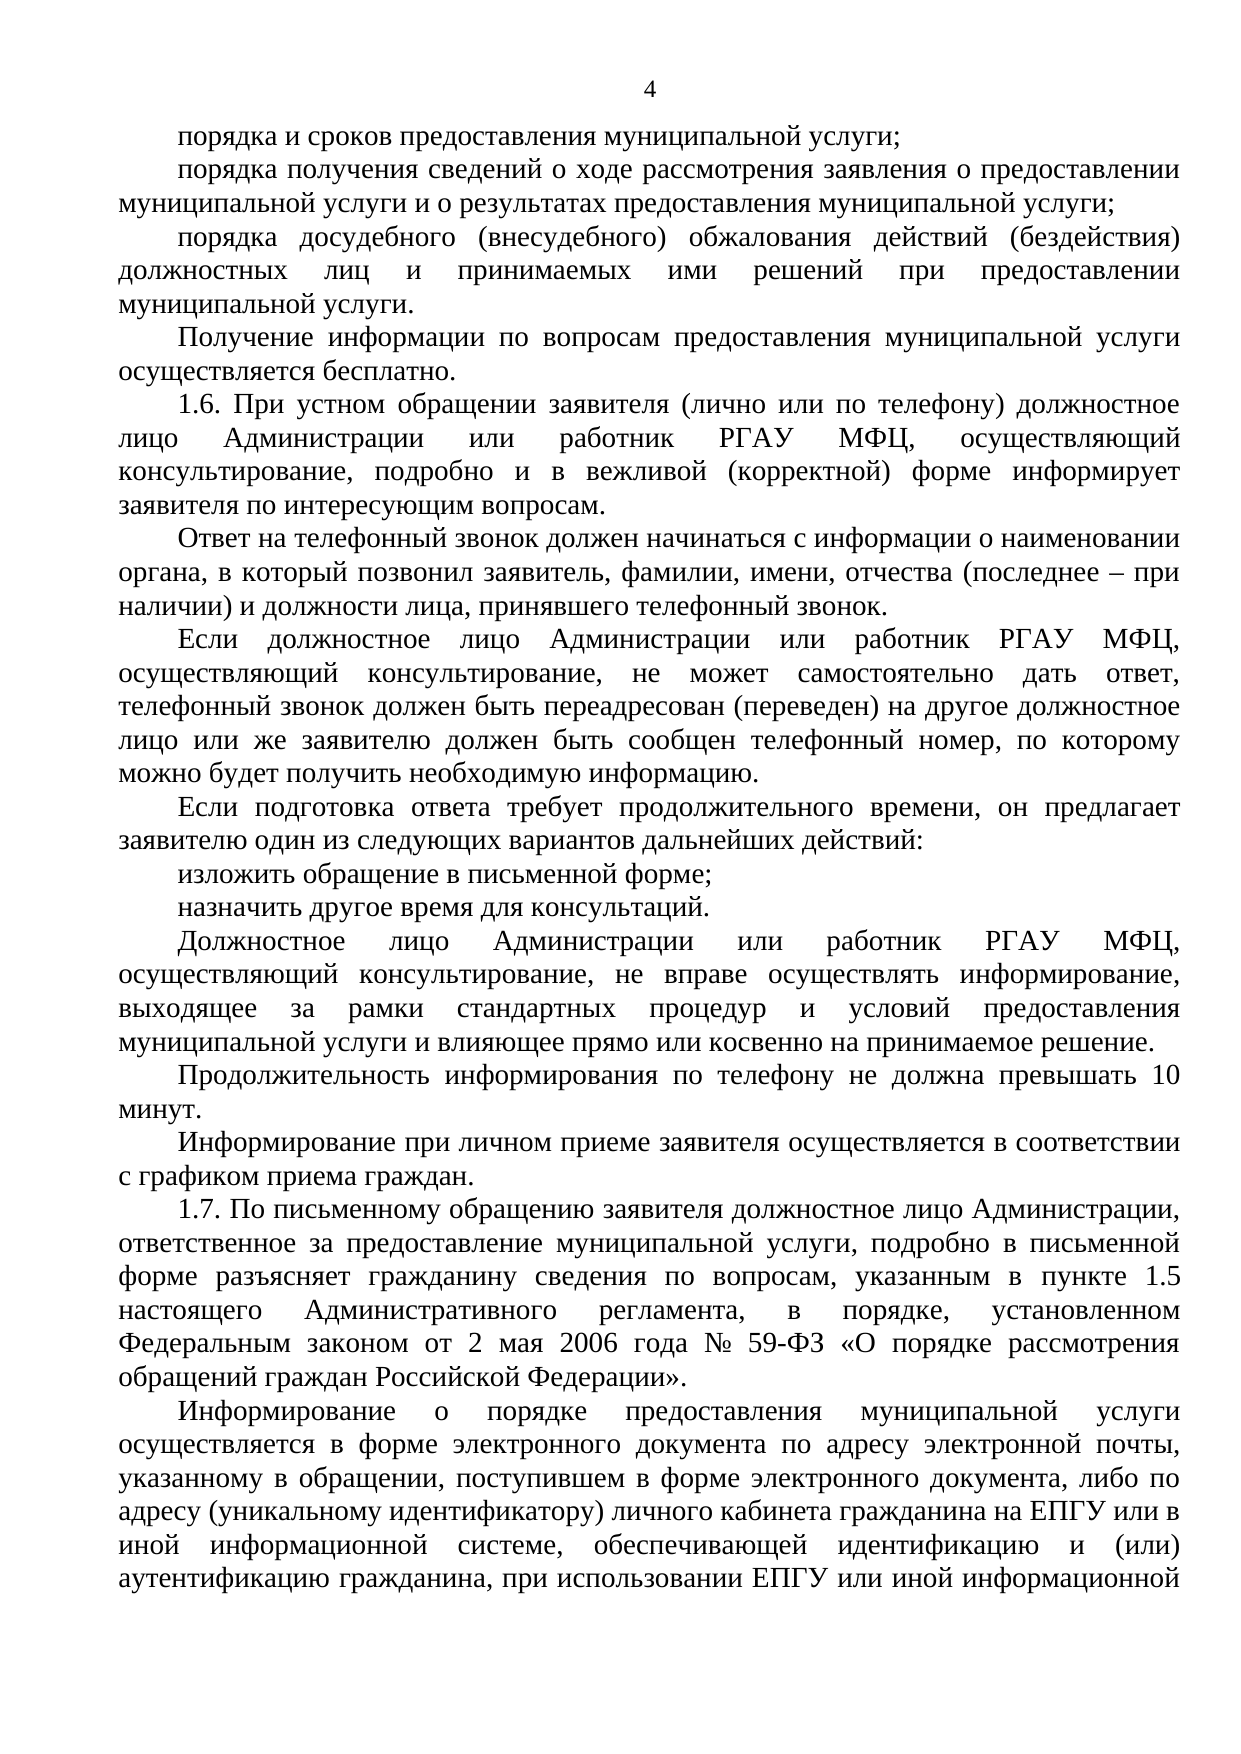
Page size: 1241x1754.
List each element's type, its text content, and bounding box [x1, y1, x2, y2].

text Получение информации по вопросам предоставления муниципальной услуги осуществляется бесплатно. [118, 319, 1181, 386]
text назначить другое время для консультаций. [118, 889, 1181, 923]
text изложить обращение в письменной форме; [118, 856, 1181, 889]
text порядка получения сведений о ходе рассмотрения заявления о предоставлении муниципальной услуги и о результатах предоставления муниципальной услуги; [118, 152, 1181, 219]
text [118, 1393, 1181, 1594]
text Должностное лицо Администрации или работник РГАУ МФЦ, осуществляющий консультирование, не вправе осуществлять информирование, выходящее за рамки стандартных процедур и условий предоставления муниципальной услуги и влияющее прямо или косвенно на принимаемое решение. [118, 923, 1181, 1057]
text порядка досудебного (внесудебного) обжалования действий (бездействия) должностных лиц и принимаемых ими решений при предоставлении муниципальной услуги. [118, 219, 1181, 319]
text порядка и сроков предоставления муниципальной услуги; [118, 118, 1181, 152]
text Продолжительность информирования по телефону не должна превышать 10 минут. [118, 1057, 1181, 1124]
text 1.7. По письменному обращению заявителя должностное лицо Администрации, ответственное за предоставление муниципальной услуги, подробно в письменной форме разъясняет гражданину сведения по вопросам, указанным в пункте 1.5 настоящего Административного регламента, в порядке, установленном Федеральным законом от 2 мая 2006 года № 59-ФЗ «О порядке рассмотрения обращений граждан Российской Федерации». [118, 1191, 1181, 1393]
text 1.6. При устном обращении заявителя (лично или по телефону) должностное лицо Администрации или работник РГАУ МФЦ, осуществляющий консультирование, подробно и в вежливой (корректной) форме информирует заявителя по интересующим вопросам. [118, 386, 1181, 521]
text Если подготовка ответа требует продолжительного времени, он предлагает заявителю один из следующих вариантов дальнейших действий: [118, 789, 1181, 856]
text Если должностное лицо Администрации или работник РГАУ МФЦ, осуществляющий консультирование, не может самостоятельно дать ответ, телефонный звонок должен быть переадресован (переведен) на другое должностное лицо или же заявителю должен быть сообщен телефонный номер, по которому можно будет получить необходимую информацию. [118, 621, 1181, 789]
text Ответ на телефонный звонок должен начинаться с информации о наименовании органа, в который позвонил заявитель, фамилии, имени, отчества (последнее – при наличии) и должности лица, принявшего телефонный звонок. [118, 521, 1181, 621]
text Информирование при личном приеме заявителя осуществляется в соответствии с графиком приема граждан. [118, 1124, 1181, 1191]
